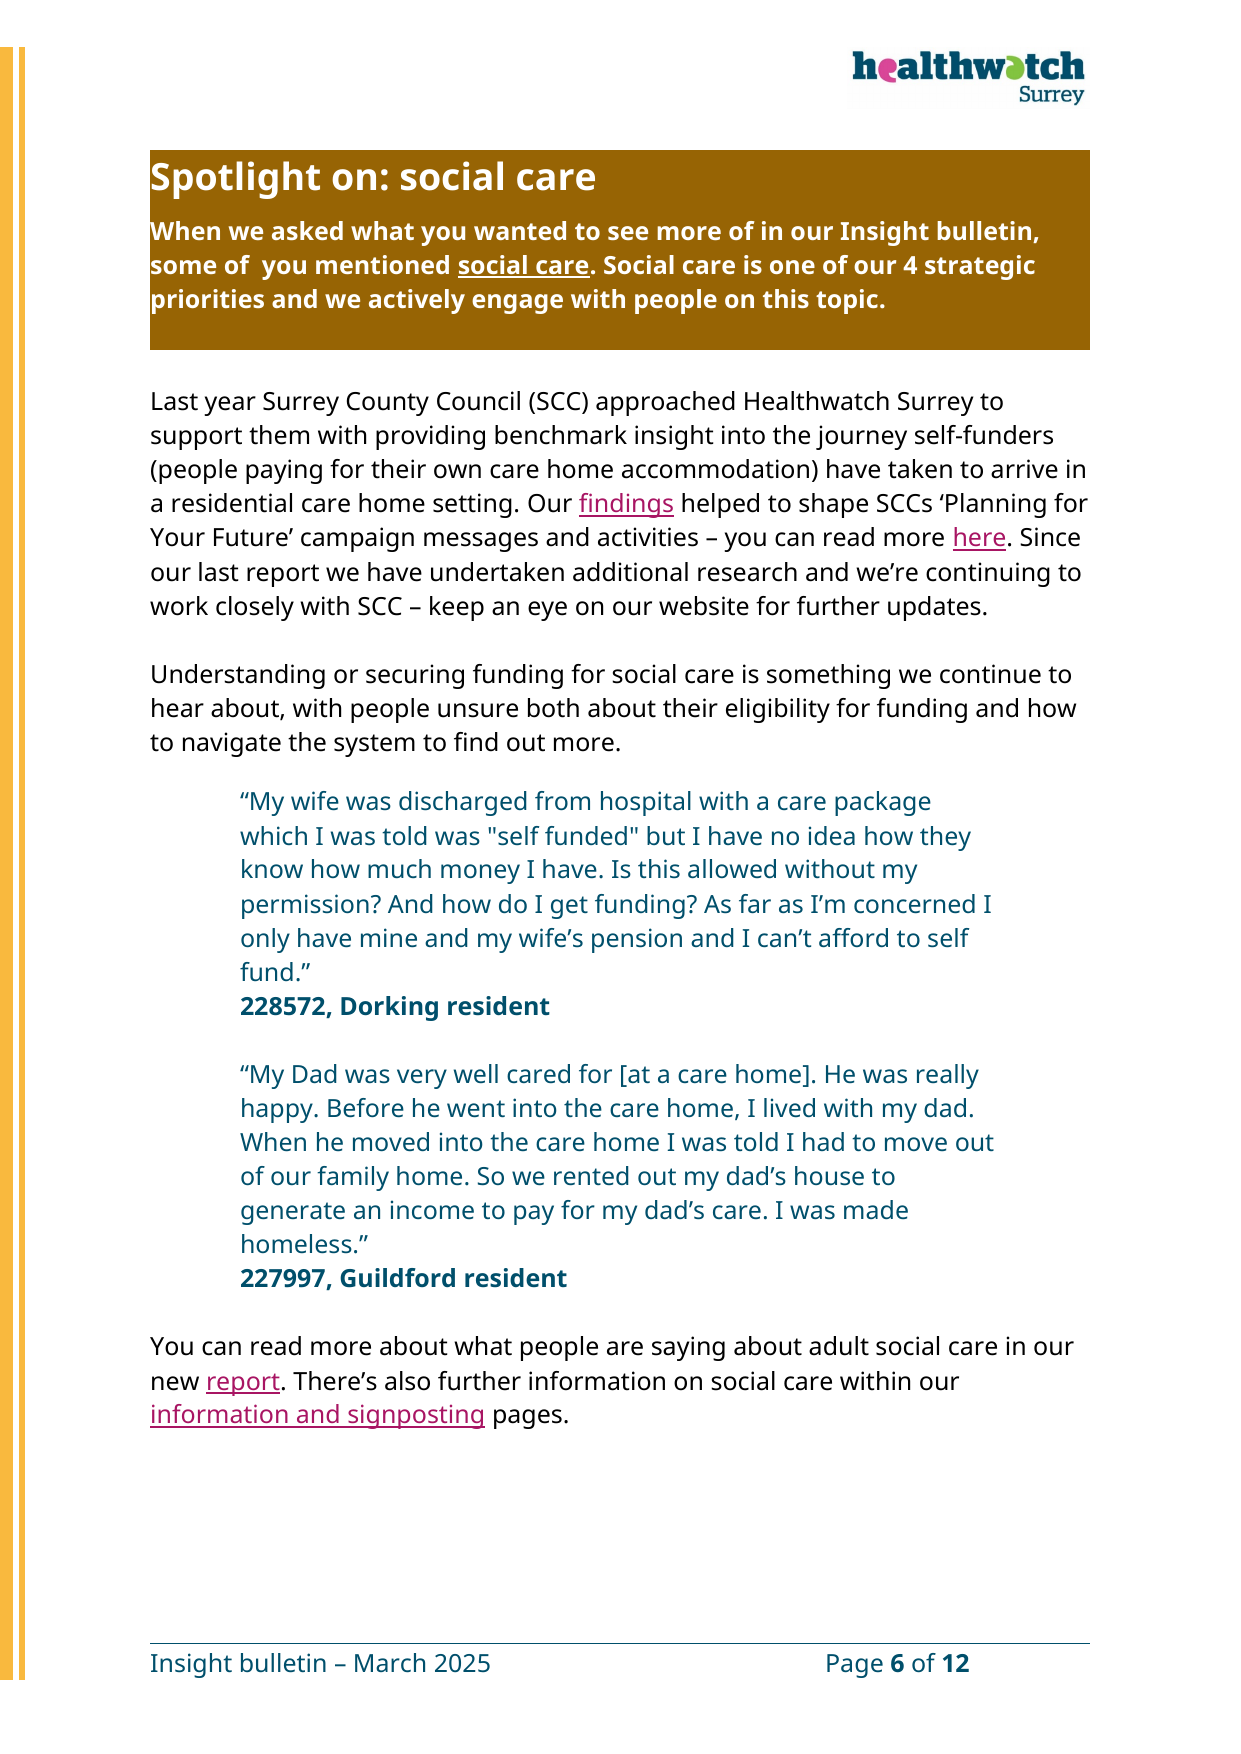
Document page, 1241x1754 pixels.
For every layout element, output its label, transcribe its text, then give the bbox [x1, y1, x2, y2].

text “My Dad was very well cared for [at a care home]. He was really happy. Before he went into the care home, I lived with my dad. When he moved into the care home I was told I had to move out of our family home. So we rented out my dad’s house to generate an income to pay for my dad’s care. I was made homeless.” [240, 1057, 1000, 1261]
text Last year Surrey County Council (SCC) approached Healthwatch Surrey to support them with providing benchmark insight into the journey self-funders (people paying for their own care home accommodation) have taken to arrive in a residential care home setting. Our findings helped to shape SCCs ‘Planning for Your Future’ campaign messages and activities – you can read more here. Since our last report we have undertaken additional research and we’re continuing to work closely with SCC – keep an eye on our website for further updates. [150, 384, 1090, 622]
subtitle Spotlight on: social care [150, 150, 1090, 201]
text When we asked what you wanted to see more of in our Insight bulletin, some of you mentioned social care. Social care is one of our 4 strategic priorities and we actively engage with people on this topic. [150, 213, 1090, 316]
text 228572, Dorking resident [240, 988, 1000, 1022]
text “My wife was discharged from hospital with a care package which I was told was "self funded" but I have no idea how they know how much money I have. Is this allowed without my permission? And how do I get funding? As far as I’m concerned I only have mine and my wife’s pension and I can’t afford to self fund.” [240, 784, 1000, 988]
picture [847, 47, 1091, 109]
text You can read more about what people are saying about adult social care in our new report. There’s also further information on social care within our information and signposting pages. [150, 1329, 1090, 1431]
text 227997, Guildford resident [240, 1261, 1000, 1295]
text Understanding or securing funding for social care is something we continue to hear about, with people unsure both about their eligibility for funding and how to navigate the system to find out more. [150, 656, 1090, 758]
